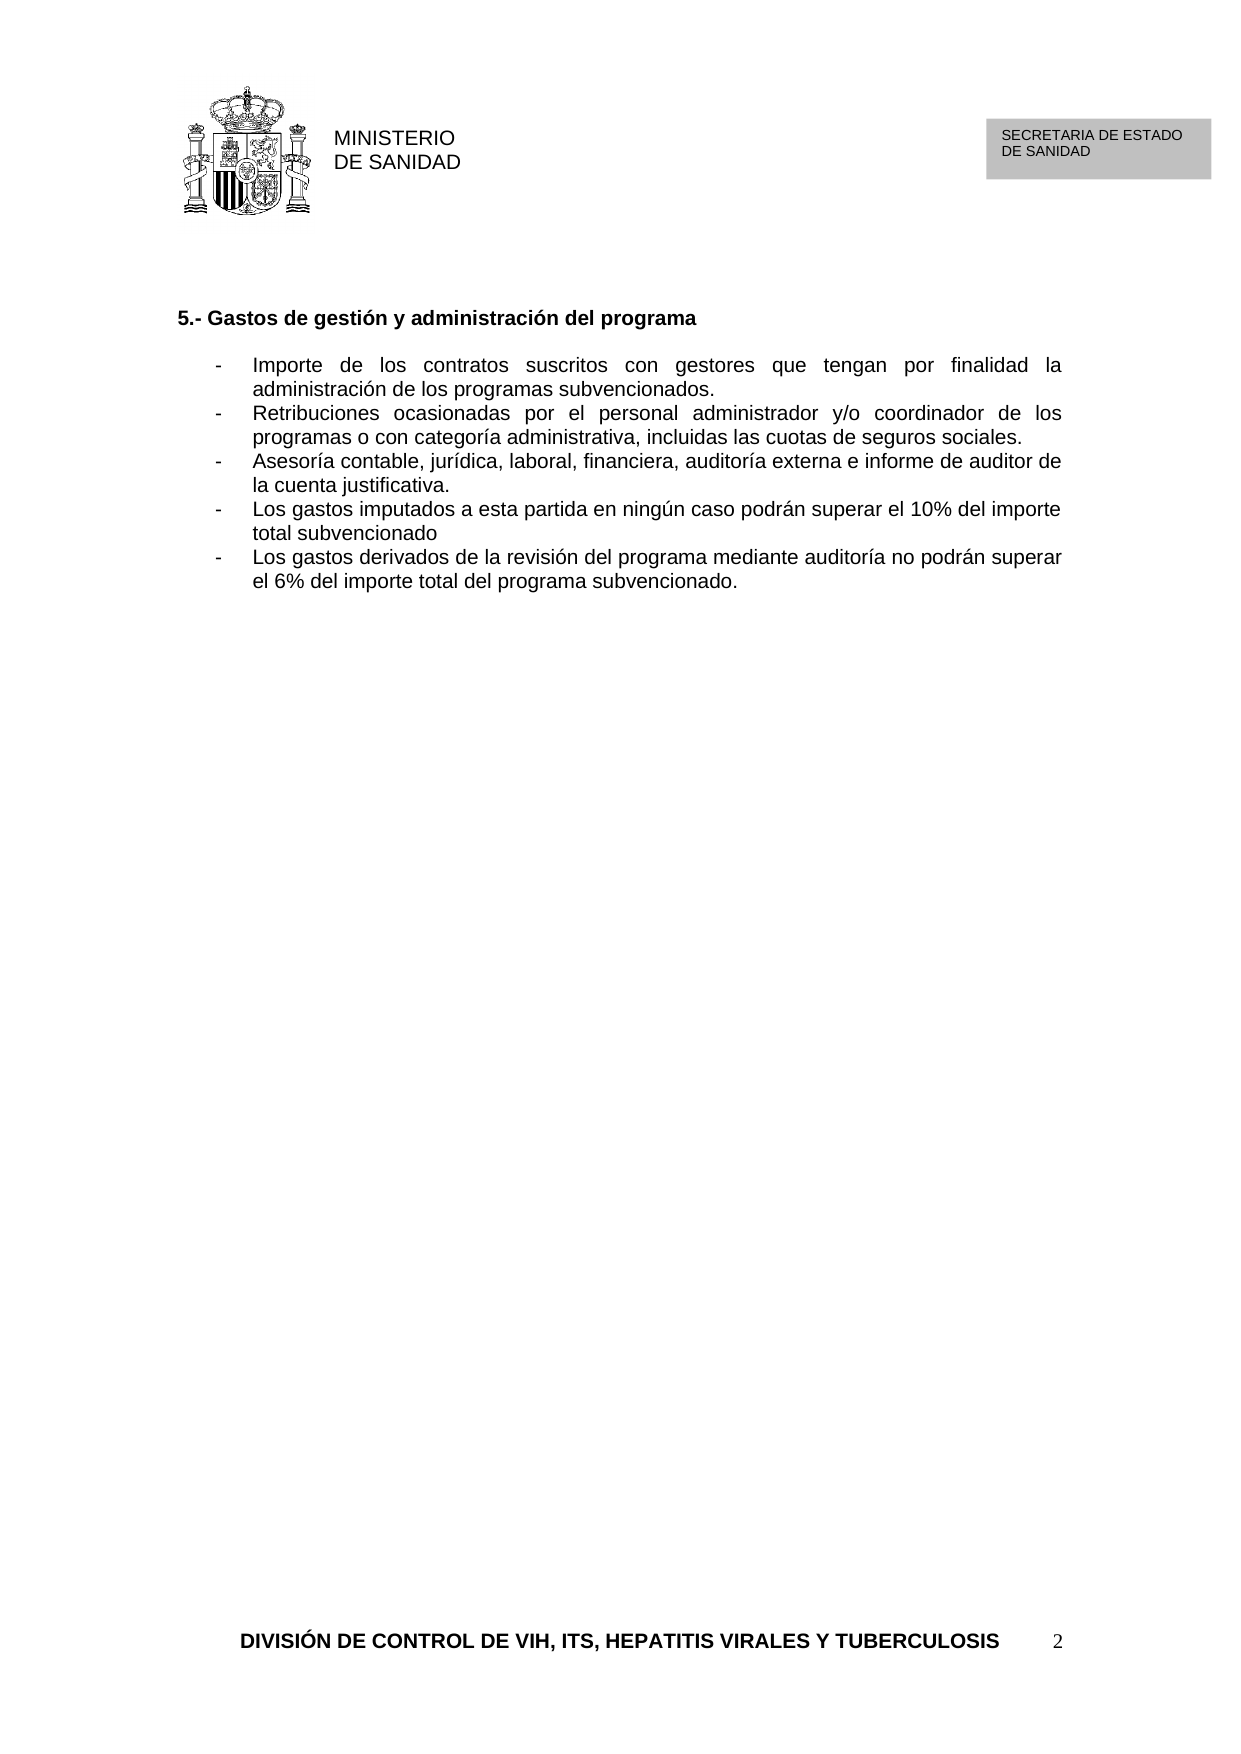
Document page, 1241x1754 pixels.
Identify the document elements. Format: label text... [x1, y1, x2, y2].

list Los gastos imputados a esta partida en ningún caso podrán superar el 10% del importe total subvencionado [215, 497, 1063, 545]
list Asesoría contable, jurídica, laboral, financiera, auditoría externa e informe de auditor de la cuenta justificativa. [215, 449, 1063, 497]
list Los gastos derivados de la revisión del programa mediante auditoría no podrán superar el 6% del importe total del programa subvencionado. [215, 545, 1063, 593]
list Retribuciones ocasionadas por el personal administrador y/o coordinador de los programas o con categoría administrativa, incluidas las cuotas de seguros sociales. [215, 401, 1063, 449]
text 5.- Gastos de gestión y administración del programa [177, 305, 1063, 329]
picture [177, 73, 315, 234]
list Importe de los contratos suscritos con gestores que tengan por finalidad la administración de los programas subvencionados. [215, 353, 1063, 401]
